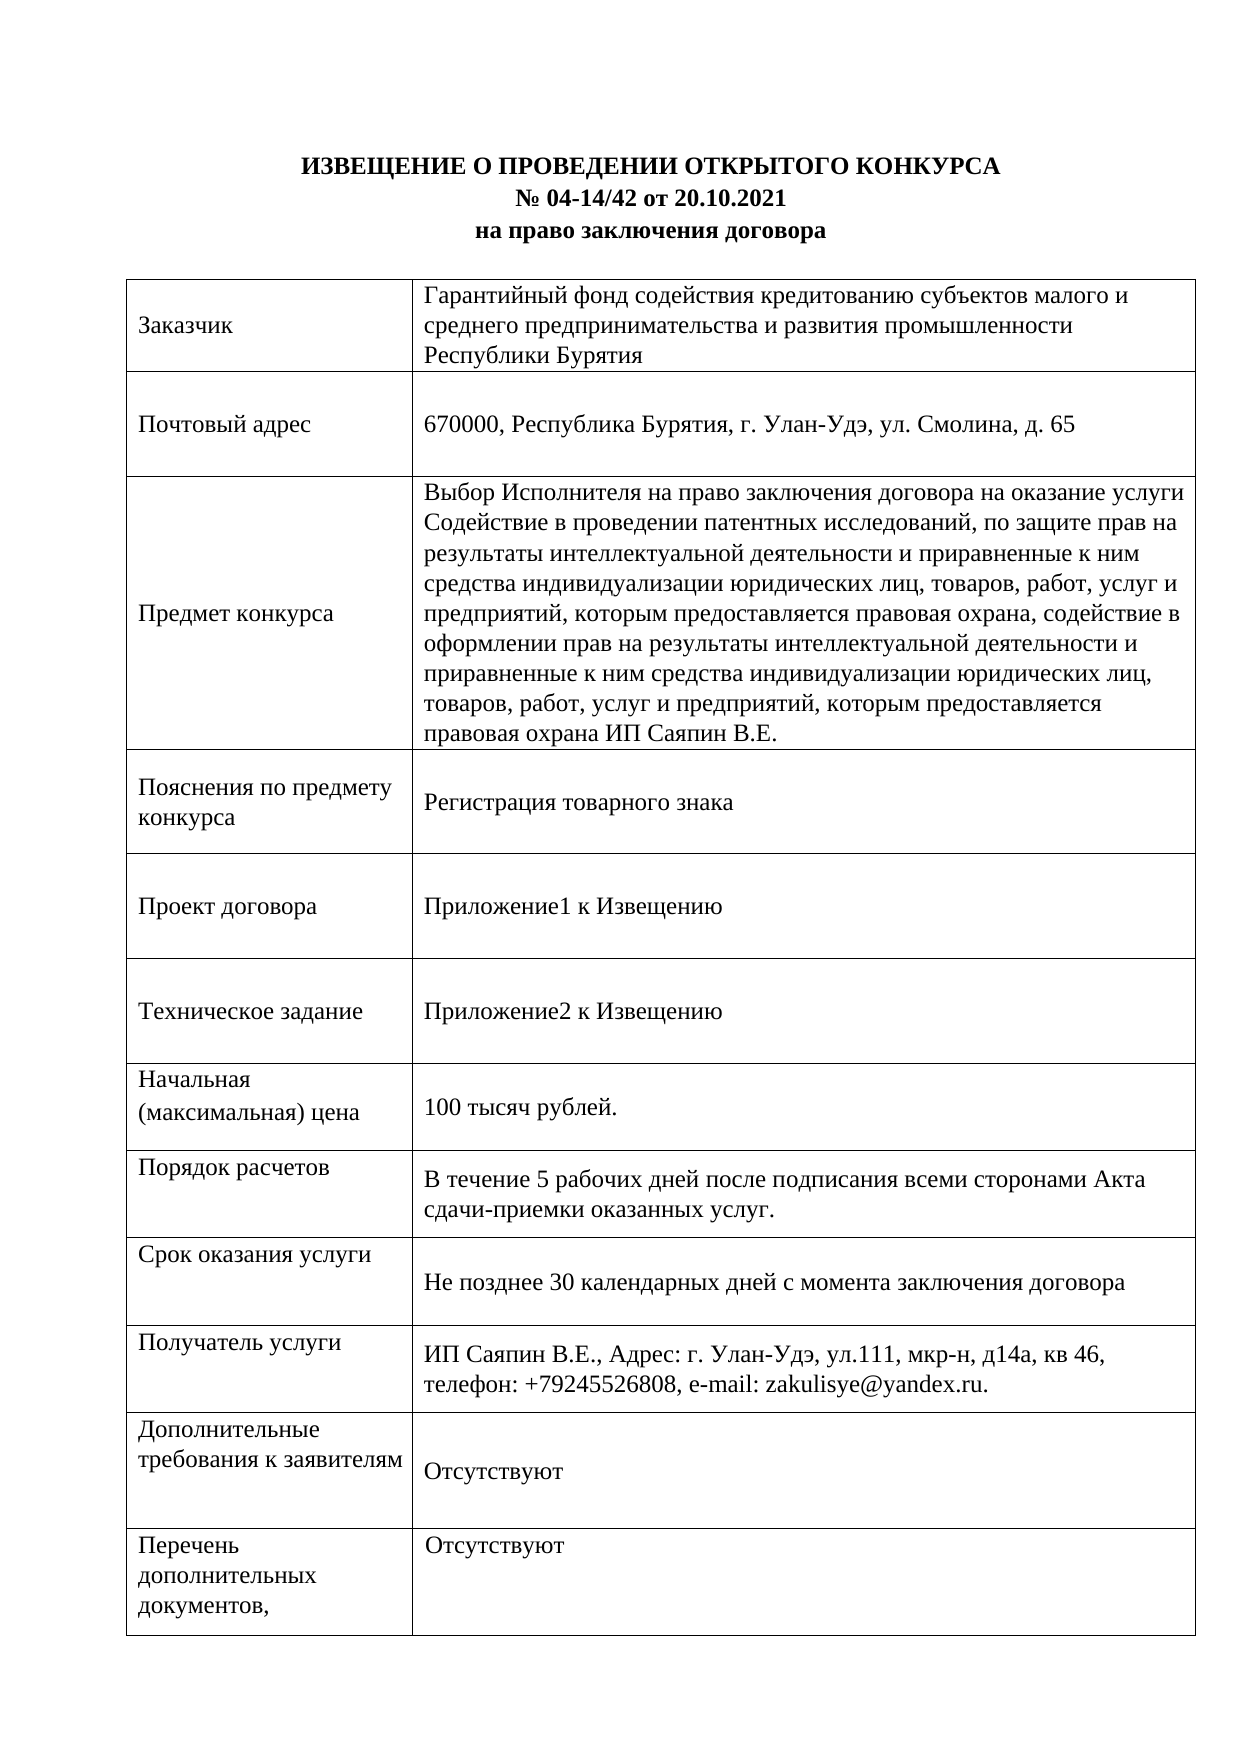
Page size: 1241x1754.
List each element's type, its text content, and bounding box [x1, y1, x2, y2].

table_cell 100 тысяч рублей. [413, 1064, 1195, 1150]
table_cell В течение 5 рабочих дней после подписания всеми сторонами Акта сдачи-приемки оказанных услуг. [413, 1151, 1195, 1237]
table_cell Техническое задание [127, 959, 412, 1063]
table_cell Отсутствуют [413, 1529, 1195, 1635]
table_cell Проект договора [127, 854, 412, 958]
table_cell ИП Саяпин В.Е., Адрес: г. Улан-Удэ, ул.111, мкр-н, д14а, кв 46, телефон: +79245526808, e-mail: zakulisye@yandex.ru. [413, 1326, 1195, 1412]
table_header Гарантийный фонд содействия кредитованию субъектов малого и среднего предпринимательства и развития промышленности Республики Бурятия [413, 280, 1195, 371]
table_cell Срок оказания услуги [127, 1238, 412, 1325]
table_cell Отсутствуют [413, 1413, 1195, 1528]
table_header Заказчик [127, 280, 412, 371]
table_cell Почтовый адрес [127, 372, 412, 476]
table_cell Получатель услуги [127, 1326, 412, 1412]
table_cell Приложение1 к Извещению [413, 854, 1195, 958]
table_cell 670000, Республика Бурятия, г. Улан-Удэ, ул. Смолина, д. 65 [413, 372, 1195, 476]
text № 04-14/42 от 20.10.2021 [177, 183, 1124, 211]
table_cell Пояснения по предмету конкурса [127, 750, 412, 853]
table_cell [127, 1529, 412, 1635]
table_cell Порядок расчетов [127, 1151, 412, 1237]
table_cell Приложение2 к Извещению [413, 959, 1195, 1063]
text на право заключения договора [177, 215, 1124, 243]
table_cell Предмет конкурса [127, 477, 412, 748]
table_cell Не позднее 30 календарных дней с момента заключения договора [413, 1238, 1195, 1325]
table_cell Начальная (максимальная) цена [127, 1064, 412, 1150]
table_cell Дополнительные требования к заявителям [127, 1413, 412, 1528]
table_cell Регистрация товарного знака [413, 750, 1195, 853]
table_cell Выбор Исполнителя на право заключения договора на оказание услуги Содействие в проведении патентных исследований, по защите прав на результаты интеллектуальной деятельности и приравненные к ним средства индивидуализации юридических лиц, товаров, работ, услуг и предприятий, которым предоставляется правовая охрана, содействие в оформлении прав на результаты интеллектуальной деятельности и приравненные к ним средства индивидуализации юридических лиц, товаров, работ, услуг и предприятий, которым предоставляется правовая охрана ИП Саяпин В.Е. [413, 477, 1195, 748]
text ИЗВЕЩЕНИЕ О ПРОВЕДЕНИИ ОТКРЫТОГО КОНКУРСА [177, 151, 1124, 179]
